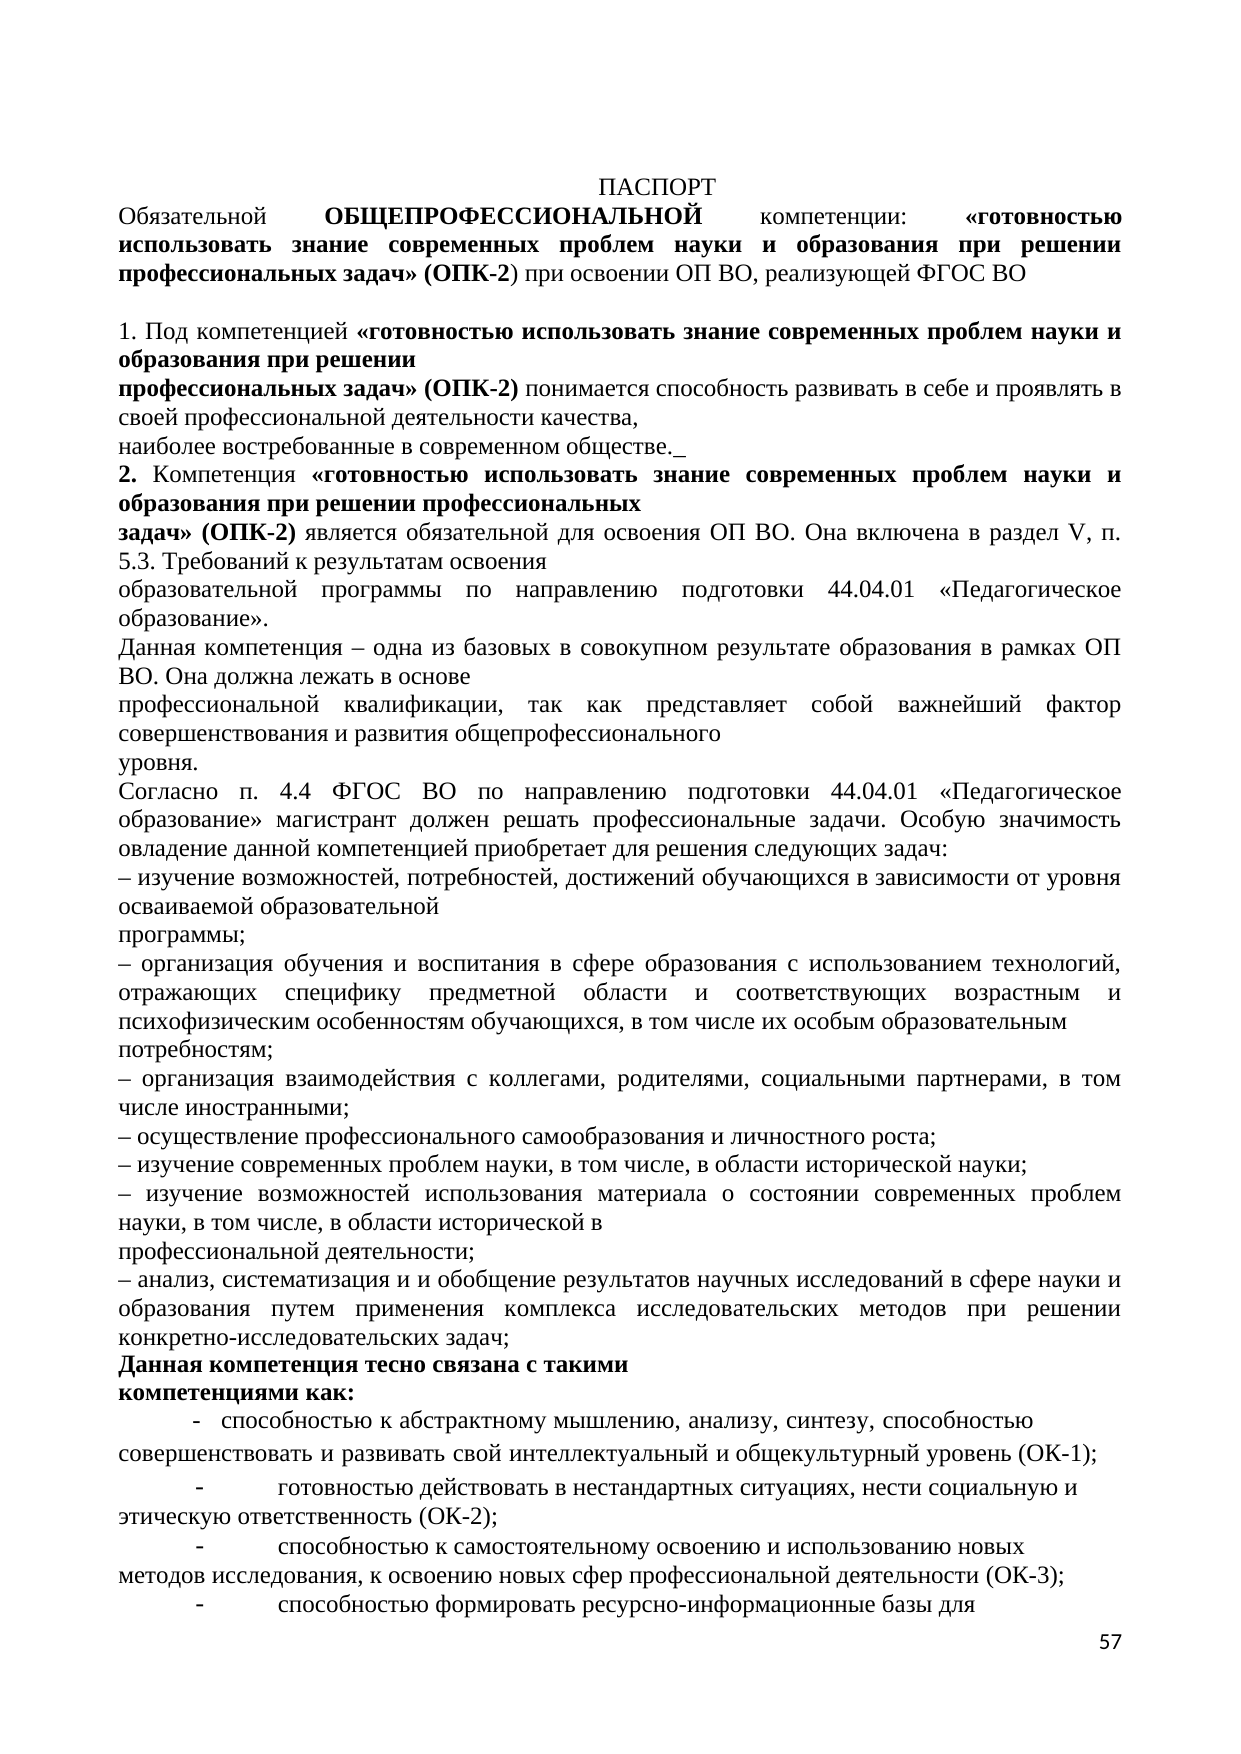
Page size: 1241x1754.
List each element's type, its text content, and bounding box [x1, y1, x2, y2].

text наиболее востребованные в современном обществе._ [118, 431, 1122, 459]
text профессиональной квалификации, так как представляет собой важнейший фактор совершенствования и развития общепрофессионального [118, 689, 1122, 747]
list готовностью действовать в нестандартных ситуациях, нести социальную и этическую ответственность (ОК-2); [118, 1472, 1122, 1531]
text уровня. [118, 747, 1122, 776]
text – изучение современных проблем науки, в том числе, в области исторической науки; [118, 1149, 1122, 1178]
text – изучение возможностей использования материала о состоянии современных проблем науки, в том числе, в области исторической в [118, 1178, 1122, 1236]
text ПАСПОРТ [118, 172, 1122, 201]
text программы; [118, 919, 1122, 948]
text потребностям; [118, 1034, 1122, 1063]
text – анализ, систематизация и и обобщение результатов научных исследований в сфере науки и образования путем применения комплекса исследовательских методов при решении конкретно-исследовательских задач; [118, 1264, 1122, 1351]
list Данная компетенция тесно связана с такими компетенциями как: [118, 1351, 804, 1406]
text – изучение возможностей, потребностей, достижений обучающихся в зависимости от уровня осваиваемой образовательной [118, 862, 1122, 919]
text профессиональных задач» (ОПК-2) понимается способность развивать в себе и проявлять в своей профессиональной деятельности качества, [118, 373, 1122, 431]
list способностью к самостоятельному освоению и использованию новых методов исследования, к освоению новых сфер профессиональной деятельности (ОК-3); [118, 1531, 1111, 1589]
text образовательной программы по направлению подготовки 44.04.01 «Педагогическое образование». [118, 574, 1122, 632]
text 2. Компетенция «готовностью использовать знание современных проблем науки и образования при решении профессиональных [118, 459, 1122, 517]
text – организация обучения и воспитания в сфере образования с использованием технологий, отражающих специфику предметной области и соответствующих возрастным и психофизическим особенностям обучающихся, в том числе их особым образовательным [118, 948, 1122, 1034]
text – организация взаимодействия с коллегами, родителями, социальными партнерами, в том числе иностранными; [118, 1063, 1122, 1121]
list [118, 1590, 1111, 1618]
text Обязательной ОБЩЕПРОФЕССИОНАЛЬНОЙ компетенции: «готовностью использовать знание современных проблем науки и образования при решении профессиональных задач» (ОПК-2) при освоении ОП ВО, реализующей ФГОС ВО [118, 201, 1122, 287]
text 1. Под компетенцией «готовностью использовать знание современных проблем науки и образования при решении [118, 316, 1122, 373]
text Согласно п. 4.4 ФГОС ВО по направлению подготовки 44.04.01 «Педагогическое образование» магистрант должен решать профессиональные задачи. Особую значимость овладение данной компетенцией приобретает для решения следующих задач: [118, 776, 1122, 862]
list - способностью к абстрактному мышлению, анализу, синтезу, способностью совершенствовать и развивать свой интеллектуальный и общекультурный уровень (ОК-1); [118, 1406, 1122, 1467]
text задач» (ОПК-2) является обязательной для освоения ОП ВО. Она включена в раздел V, п. 5.3. Требований к результатам освоения [118, 517, 1122, 574]
text – осуществление профессионального самообразования и личностного роста; [118, 1121, 1122, 1149]
text профессиональной деятельности; [118, 1236, 1122, 1264]
text Данная компетенция – одна из базовых в совокупном результате образования в рамках ОП ВО. Она должна лежать в основе [118, 632, 1122, 689]
